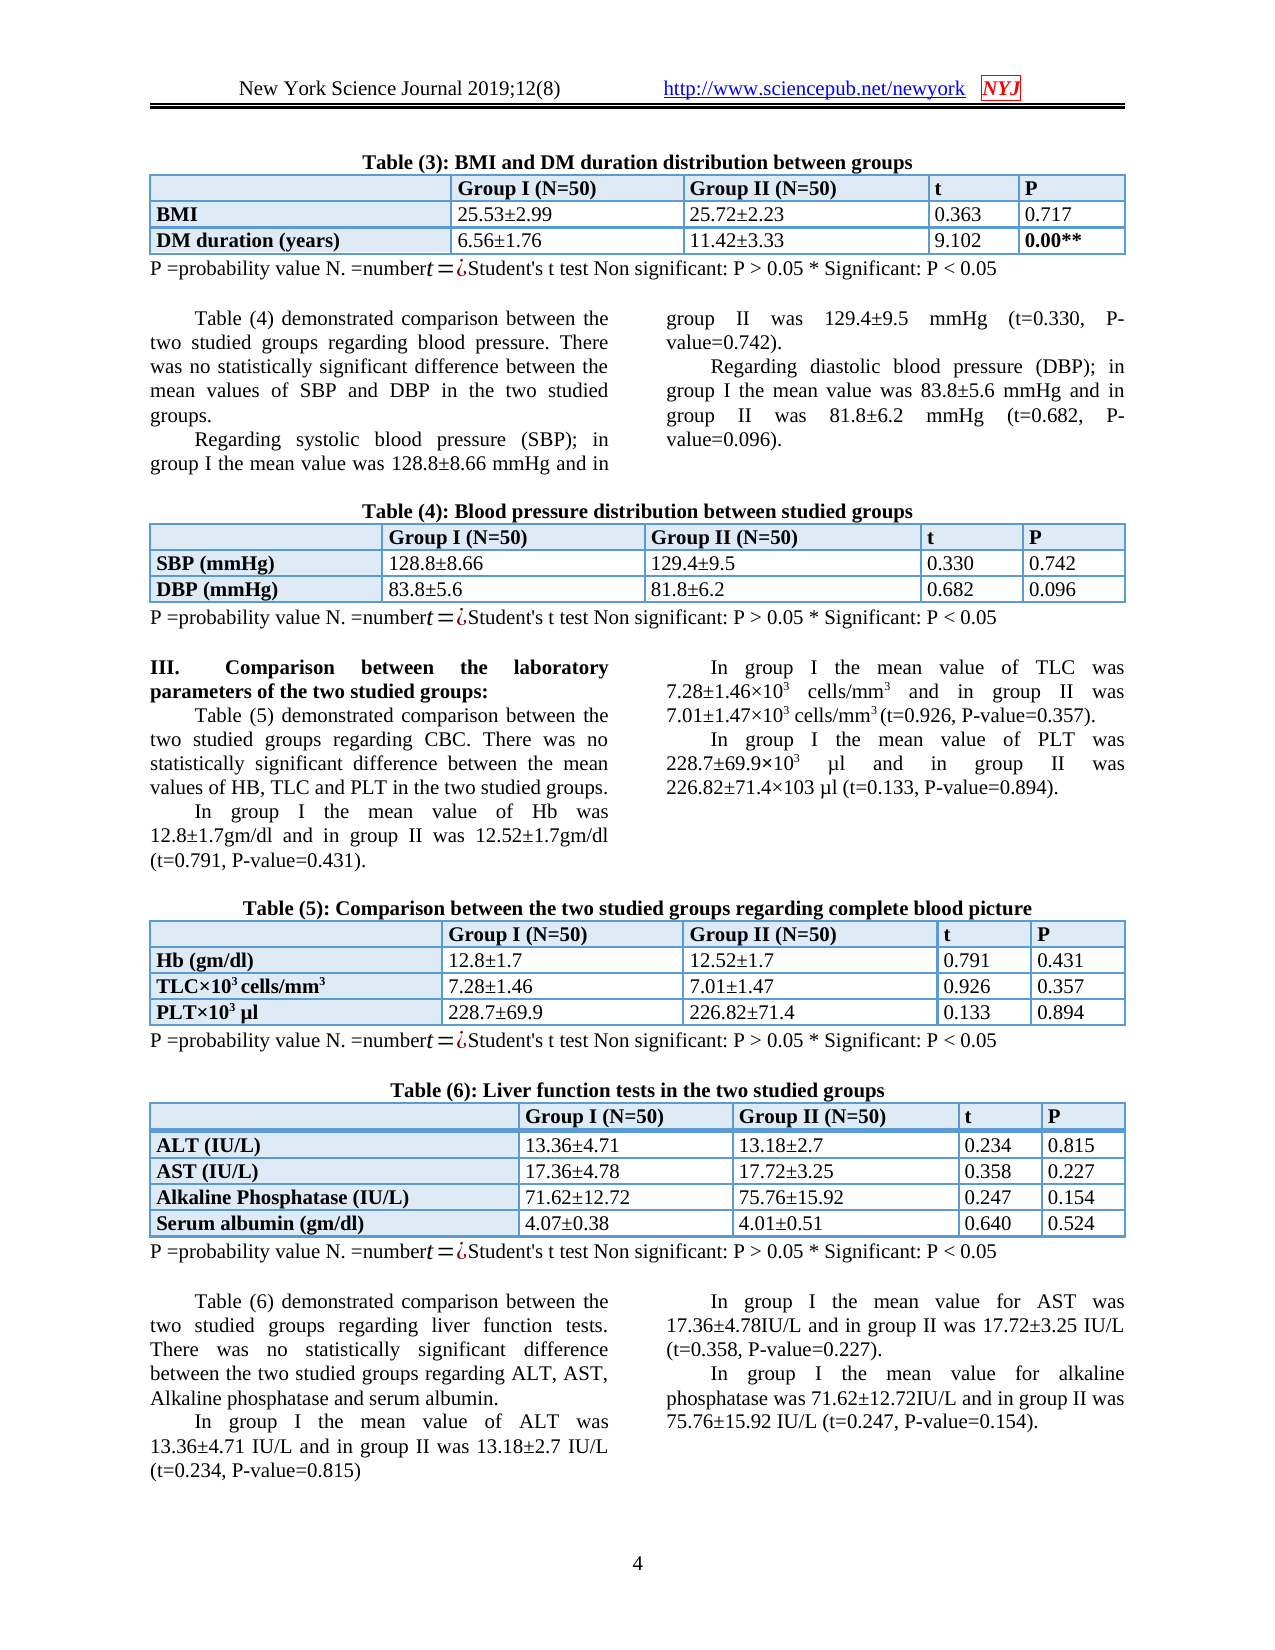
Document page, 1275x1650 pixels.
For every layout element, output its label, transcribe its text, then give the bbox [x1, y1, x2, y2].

table_header t [939, 922, 1030, 946]
table_cell 128.8±8.66 [383, 551, 644, 575]
table_cell 4.07±0.38 [520, 1211, 732, 1235]
table_cell 0.717 [1020, 202, 1124, 226]
table_header t [930, 176, 1018, 200]
text Table (5) demonstrated comparison between the two studied groups regarding CBC. There was no statistically significant difference between the mean values of HB, TLC and PLT in the two studied groups. [150, 703, 609, 799]
table_cell 6.56±1.76 [452, 229, 683, 252]
table_cell DM duration (years) [151, 229, 450, 252]
table_cell 9.102 [930, 229, 1018, 252]
table_cell 81.8±6.2 [646, 577, 920, 601]
text Regarding systolic blood pressure (SBP); in group I the mean value was 128.8±8.66 mmHg and in group II was 129.4±9.5 mmHg (t=0.330, P-value=0.742). [666, 306, 1125, 354]
table_cell 12.8±1.7 [443, 948, 682, 972]
table_cell 75.76±15.92 [734, 1185, 958, 1209]
table_header [151, 1104, 518, 1128]
table_cell 7.28±1.46 [443, 974, 682, 998]
text Table (6) demonstrated comparison between the two studied groups regarding liver function tests. There was no statistically significant difference between the two studied groups regarding ALT, AST, Alkaline phosphatase and serum albumin. [150, 1289, 609, 1409]
table_header Group II (N=50) [646, 525, 920, 549]
table_cell 0.524 [1043, 1211, 1124, 1235]
text Table (4) demonstrated comparison between the two studied groups regarding blood pressure. There was no statistically significant difference between the mean values of SBP and DBP in the two studied groups. [150, 306, 609, 427]
table_cell SBP (mmHg) [151, 551, 381, 575]
list Comparison between the laboratory parameters of the two studied groups: [150, 655, 609, 703]
table_header Group I (N=50) [383, 525, 644, 549]
table_cell 13.18±2.7 [734, 1133, 958, 1157]
table_cell 0.640 [960, 1211, 1041, 1235]
table_cell DBP (mmHg) [151, 577, 381, 601]
table_cell 0.247 [960, 1185, 1041, 1209]
table_cell Serum albumin (gm/dl) [151, 1211, 518, 1235]
table_cell 226.82±71.4 [684, 1000, 936, 1024]
table_cell 0.682 [922, 577, 1022, 601]
table_cell 25.72±2.23 [685, 202, 928, 226]
table_cell 71.62±12.72 [520, 1185, 732, 1209]
text Regarding diastolic blood pressure (DBP); in group I the mean value was 83.8±5.6 mmHg and in group II was 81.8±6.2 mmHg (t=0.682, P-value=0.096). [666, 354, 1125, 451]
text Table (6): Liver function tests in the two studied groups [150, 1078, 1125, 1102]
table_cell 129.4±9.5 [646, 551, 920, 575]
text Table (3): BMI and DM duration distribution between groups [150, 150, 1125, 174]
table_cell 0.894 [1032, 1000, 1124, 1024]
table_cell 13.36±4.71 [520, 1133, 732, 1157]
table_cell 4.01±0.51 [734, 1211, 958, 1235]
text In group I the mean value for AST was 17.36±4.78IU/L and in group II was 17.72±3.25 IU/L (t=0.358, P-value=0.227). [666, 1289, 1125, 1361]
table_header Group II (N=50) [684, 922, 936, 946]
text P =probability value N. =numberStudent's t test Non significant: P > 0.05 * Significant: P < 0.05 [150, 255, 1125, 282]
table_header [151, 525, 381, 549]
table_cell ALT (IU/L) [151, 1133, 518, 1157]
table_header Group II (N=50) [685, 176, 928, 200]
table_header Group I (N=50) [443, 922, 682, 946]
text In group I the mean value of Hb was 12.8±1.7gm/dl and in group II was 12.52±1.7gm/dl (t=0.791, P-value=0.431). [150, 799, 609, 872]
table_header Group I (N=50) [452, 176, 683, 200]
table_header P [1043, 1104, 1124, 1128]
table_cell 0.00** [1020, 229, 1124, 252]
table_cell 0.227 [1043, 1159, 1124, 1183]
text In group I the mean value of PLT was 228.7±69.9×103 µl and in group II was 226.82±71.4×103 µl (t=0.133, P-value=0.894). [666, 727, 1125, 799]
text In group I the mean value for alkaline phosphatase was 71.62±12.72IU/L and in group II was 75.76±15.92 IU/L (t=0.247, P-value=0.154). [666, 1361, 1125, 1433]
table_cell BMI [151, 202, 450, 226]
table_cell 17.72±3.25 [734, 1159, 958, 1183]
table_header [151, 176, 450, 200]
table_cell Hb (gm/dl) [151, 948, 441, 972]
text Table (5): Comparison between the two studied groups regarding complete blood picture [150, 896, 1125, 920]
table_cell 0.431 [1032, 948, 1124, 972]
table_cell 228.7±69.9 [443, 1000, 682, 1024]
table_header P [1020, 176, 1124, 200]
table_cell 11.42±3.33 [685, 229, 928, 252]
text In group I the mean value of TLC was 7.28±1.46×103 cells/mm3 and in group II was 7.01±1.47×103 cells/mm3 (t=0.926, P-value=0.357). [666, 655, 1125, 727]
text P =probability value N. =numberStudent's t test Non significant: P > 0.05 * Significant: P < 0.05 [150, 1238, 1125, 1265]
table_header [151, 922, 441, 946]
table_header P [1024, 525, 1124, 549]
table_cell 25.53±2.99 [452, 202, 683, 226]
table_cell Alkaline Phosphatase (IU/L) [151, 1185, 518, 1209]
table_header Group II (N=50) [734, 1104, 958, 1128]
table_header P [1032, 922, 1124, 946]
table_cell 0.234 [960, 1133, 1041, 1157]
table_cell 17.36±4.78 [520, 1159, 732, 1183]
table_cell 0.358 [960, 1159, 1041, 1183]
table_header Group I (N=50) [520, 1104, 732, 1128]
table_cell 12.52±1.7 [684, 948, 936, 972]
table_header t [922, 525, 1022, 549]
table_cell 0.154 [1043, 1185, 1124, 1209]
table_cell 0.791 [939, 948, 1030, 972]
text P =probability value N. =numberStudent's t test Non significant: P > 0.05 * Significant: P < 0.05 [150, 603, 1125, 631]
table_cell 0.926 [939, 974, 1030, 998]
table_cell 0.096 [1024, 577, 1124, 601]
table_cell 0.330 [922, 551, 1022, 575]
table_cell 0.357 [1032, 974, 1124, 998]
table_cell 0.742 [1024, 551, 1124, 575]
table_cell AST (IU/L) [151, 1159, 518, 1183]
text P =probability value N. =numberStudent's t test Non significant: P > 0.05 * Significant: P < 0.05 [150, 1026, 1125, 1054]
table_cell 0.815 [1043, 1133, 1124, 1157]
text Table (4): Blood pressure distribution between studied groups [150, 499, 1125, 523]
table_header t [960, 1104, 1041, 1128]
table_cell PLT×103 µl [151, 1000, 441, 1024]
table_cell 7.01±1.47 [684, 974, 936, 998]
text In group I the mean value of ALT was 13.36±4.71 IU/L and in group II was 13.18±2.7 IU/L (t=0.234, P-value=0.815) [150, 1409, 609, 1482]
table_cell TLC×103 cells/mm3 [151, 974, 441, 998]
table_cell 0.363 [930, 202, 1018, 226]
table_cell 83.8±5.6 [383, 577, 644, 601]
text Regarding systolic blood pressure (SBP); in group I the mean value was 128.8±8.66 mmHg and in group II was 129.4±9.5 mmHg (t=0.330, P-value=0.742). [150, 427, 609, 475]
table_cell 0.133 [939, 1000, 1030, 1024]
